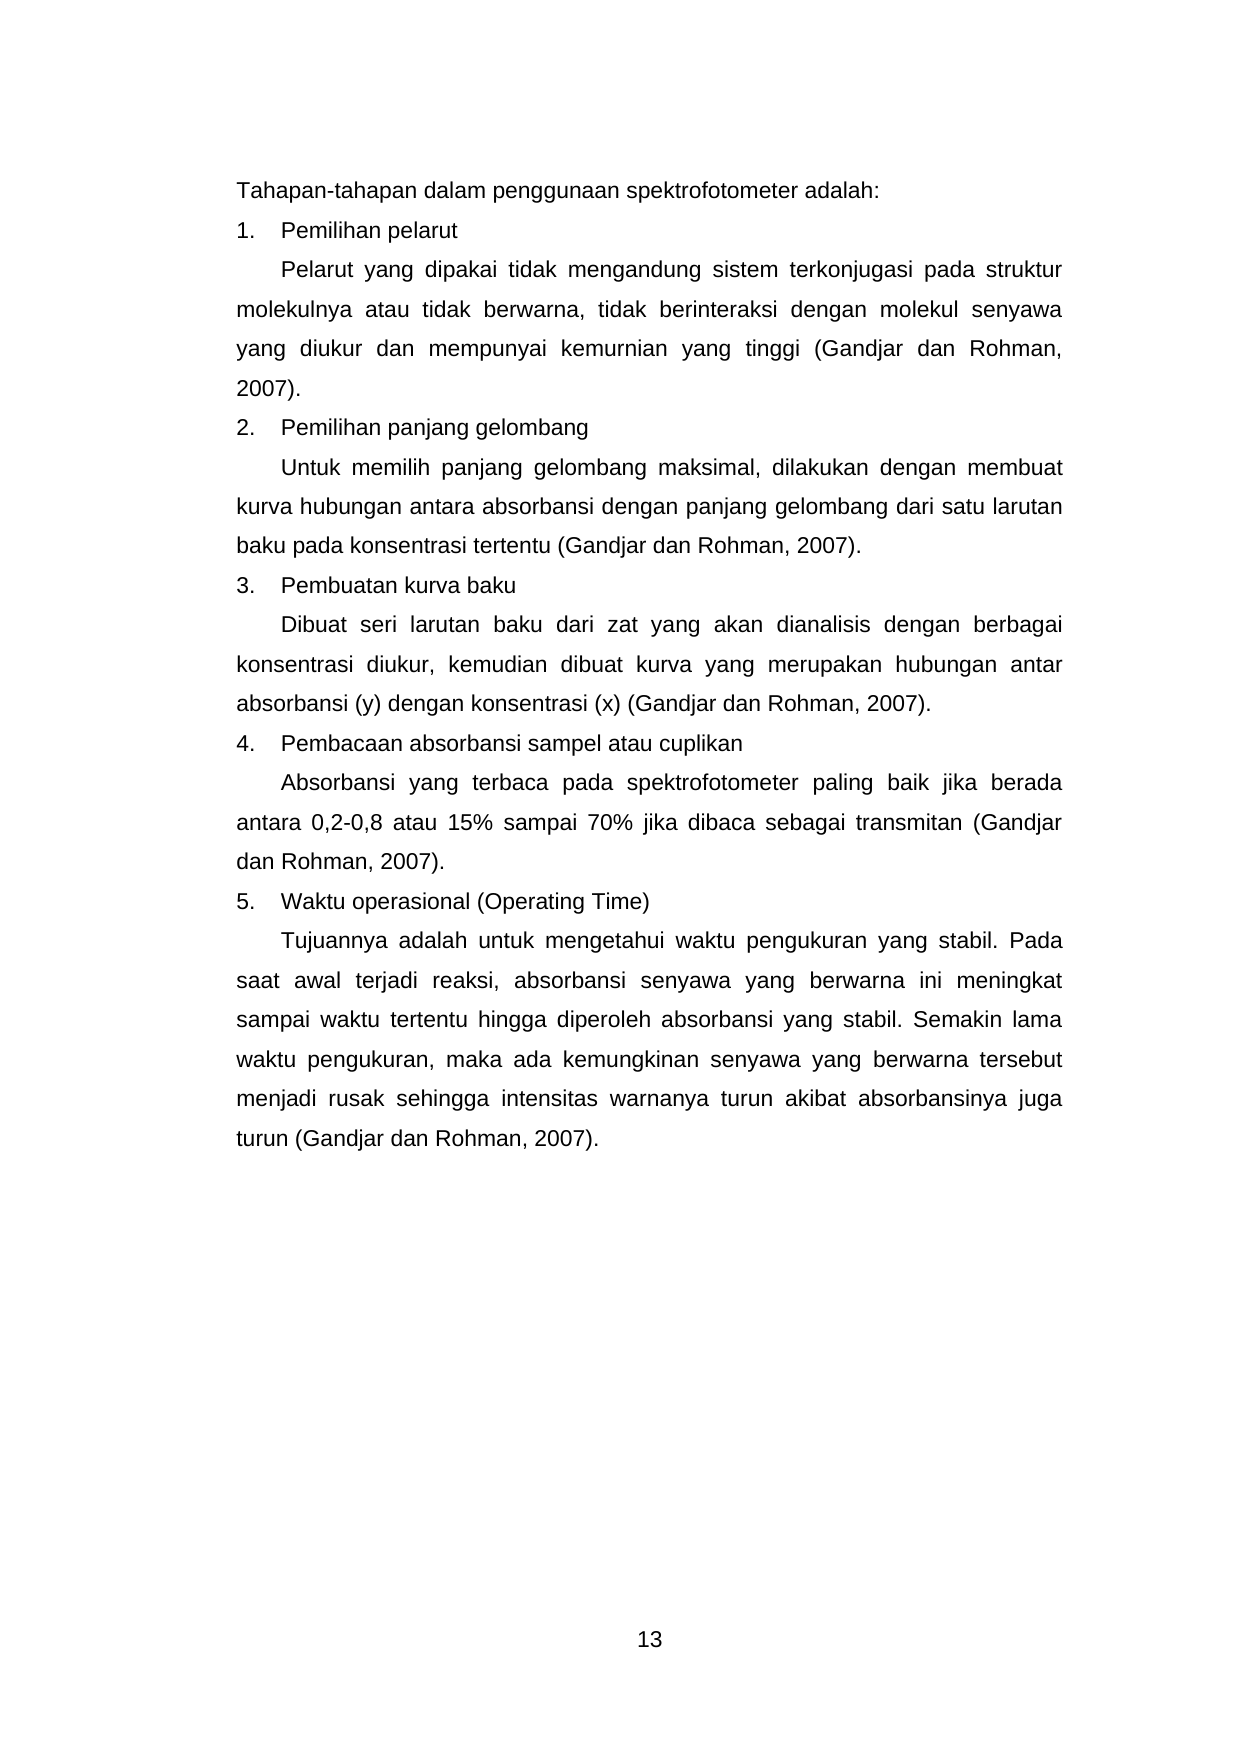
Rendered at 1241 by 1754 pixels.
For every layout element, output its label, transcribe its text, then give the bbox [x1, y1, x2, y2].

list Pembuatan kurva baku [236, 572, 1063, 598]
list Pelarut yang dipakai tidak mengandung sistem terkonjugasi pada struktur molekulnya atau tidak berwarna, tidak berinteraksi dengan molekul senyawa yang diukur dan mempunyai kemurnian yang tinggi (Gandjar dan Rohman, 2007). [236, 256, 1063, 401]
list Waktu operasional (Operating Time) [236, 888, 1063, 914]
list Pemilihan panjang gelombang [236, 414, 1063, 440]
list Untuk memilih panjang gelombang maksimal, dilakukan dengan membuat kurva hubungan antara absorbansi dengan panjang gelombang dari satu larutan baku pada konsentrasi tertentu (Gandjar dan Rohman, 2007). [236, 453, 1063, 559]
list Absorbansi yang terbaca pada spektrofotometer paling baik jika berada antara 0,2-0,8 atau 15% sampai 70% jika dibaca sebagai transmitan (Gandjar dan Rohman, 2007). [236, 769, 1063, 875]
list Pemilihan pelarut [236, 217, 1063, 243]
list Tujuannya adalah untuk mengetahui waktu pengukuran yang stabil. Pada saat awal terjadi reaksi, absorbansi senyawa yang berwarna ini meningkat sampai waktu tertentu hingga diperoleh absorbansi yang stabil. Semakin lama waktu pengukuran, maka ada kemungkinan senyawa yang berwarna tersebut menjadi rusak sehingga intensitas warnanya turun akibat absorbansinya juga turun (Gandjar dan Rohman, 2007). [236, 927, 1063, 1151]
text Tahapan-tahapan dalam penggunaan spektrofotometer adalah: [236, 177, 1063, 203]
list Dibuat seri larutan baku dari zat yang akan dianalisis dengan berbagai konsentrasi diukur, kemudian dibuat kurva yang merupakan hubungan antar absorbansi (y) dengan konsentrasi (x) (Gandjar dan Rohman, 2007). [236, 611, 1063, 717]
list Pembacaan absorbansi sampel atau cuplikan [236, 730, 1063, 756]
